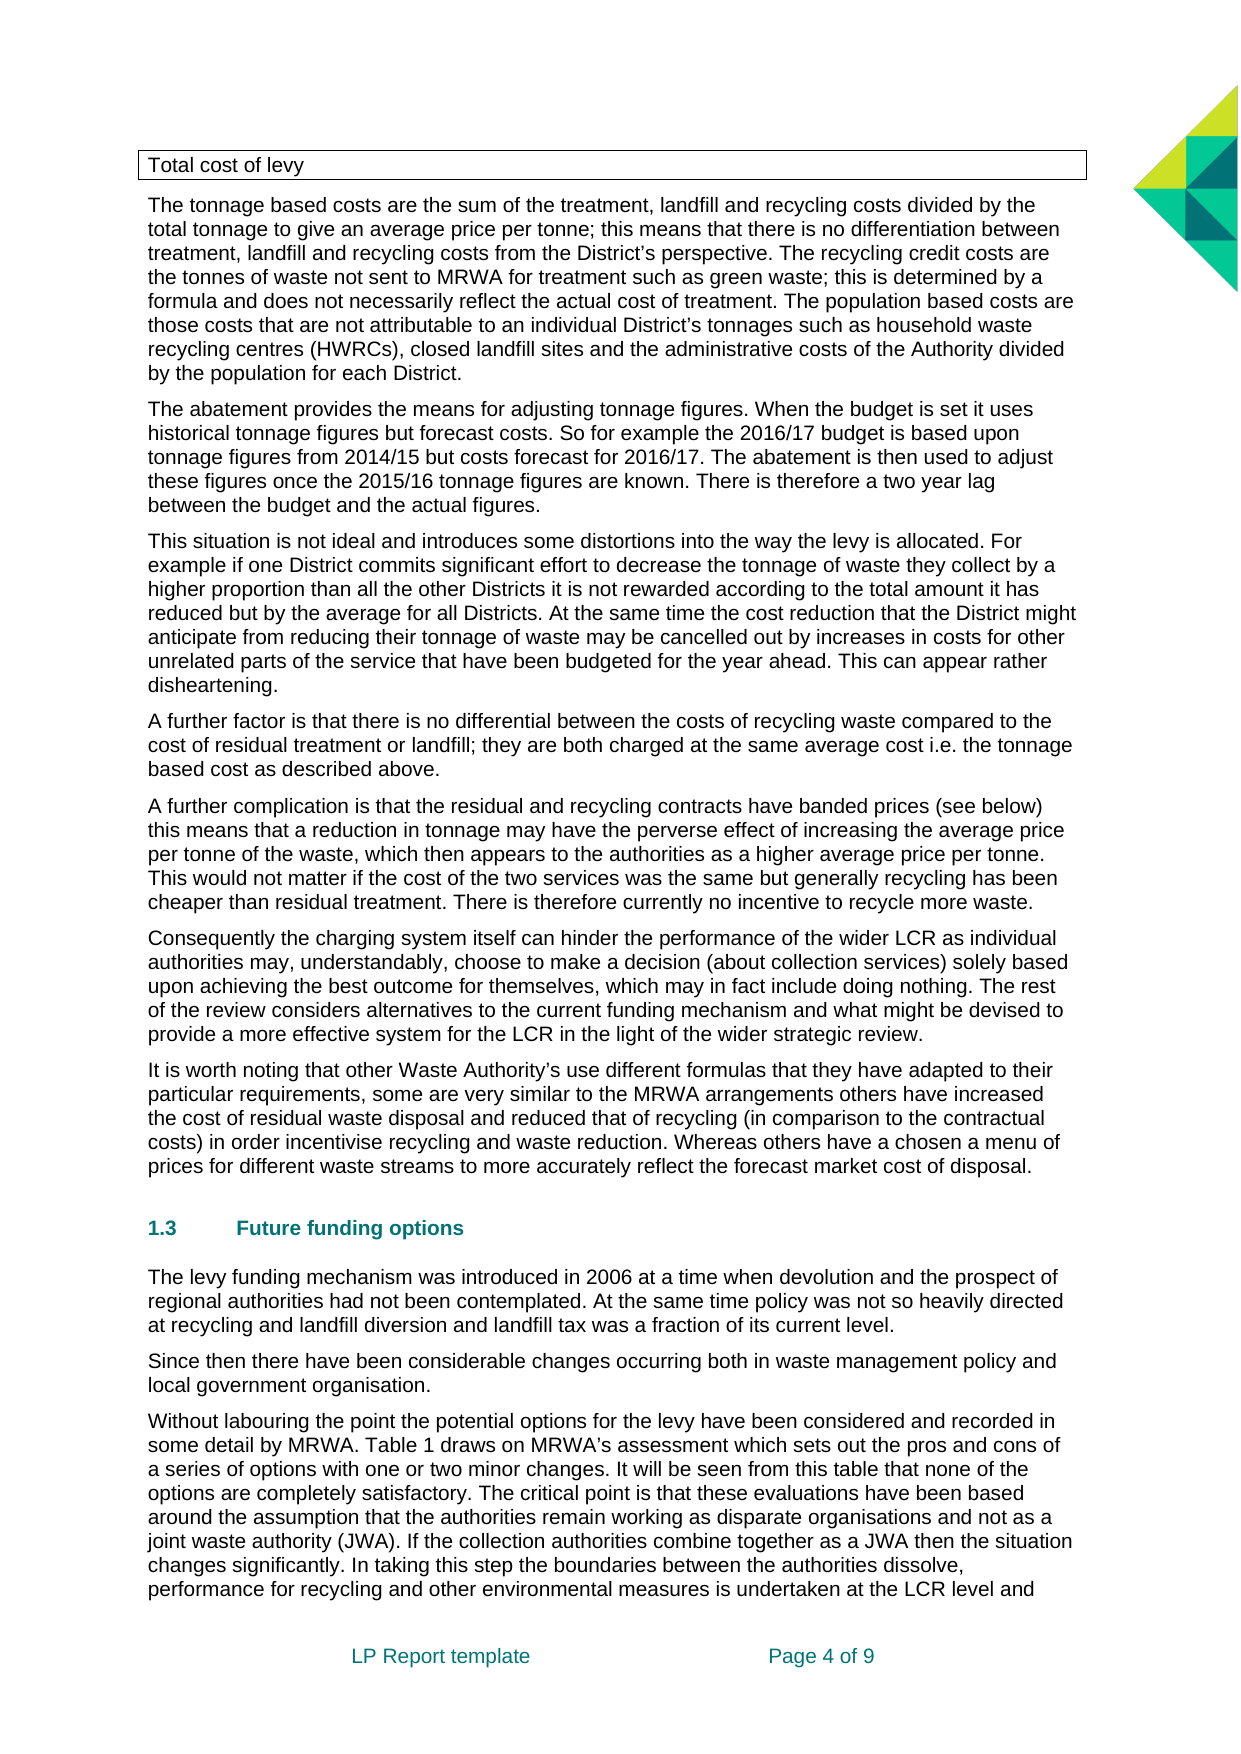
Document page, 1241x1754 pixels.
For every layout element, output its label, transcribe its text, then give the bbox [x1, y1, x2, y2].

subtitle Future funding options [148, 1216, 1078, 1239]
text Consequently the charging system itself can hinder the performance of the wider LCR as individual authorities may, understandably, choose to make a decision (about collection services) solely based upon achieving the best outcome for themselves, which may in fact include doing nothing. The rest of the review considers alternatives to the current funding mechanism and what might be devised to provide a more effective system for the LCR in the light of the wider strategic review. [148, 926, 1078, 1046]
text It is worth noting that other Waste Authority’s use different formulas that they have adapted to their particular requirements, some are very similar to the MRWA arrangements others have increased the cost of residual waste disposal and reduced that of recycling (in comparison to the contractual costs) in order incentivise recycling and waste reduction. Whereas others have a chosen a menu of prices for different waste streams to more accurately reflect the forecast market cost of disposal. [148, 1058, 1078, 1178]
text A further factor is that there is no differential between the costs of recycling waste compared to the cost of residual treatment or landfill; they are both charged at the same average cost i.e. the tonnage based cost as described above. [148, 709, 1078, 781]
text The tonnage based costs are the sum of the treatment, landfill and recycling costs divided by the total tonnage to give an average price per tonne; this means that there is no differentiation between treatment, landfill and recycling costs from the District’s perspective. The recycling credit costs are the tonnes of waste not sent to MRWA for treatment such as green waste; this is determined by a formula and does not necessarily reflect the actual cost of treatment. The population based costs are those costs that are not attributable to an individual District’s tonnages such as household waste recycling centres (HWRCs), closed landfill sites and the administrative costs of the Authority divided by the population for each District. [148, 193, 1078, 384]
text Total cost of levy [139, 151, 1086, 179]
text Since then there have been considerable changes occurring both in waste management policy and local government organisation. [148, 1349, 1078, 1397]
picture [1134, 86, 1238, 291]
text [148, 1409, 1078, 1601]
text The levy funding mechanism was introduced in 2006 at a time when devolution and the prospect of regional authorities had not been contemplated. At the same time policy was not so heavily directed at recycling and landfill diversion and landfill tax was a fraction of its current level. [148, 1264, 1078, 1336]
text This situation is not ideal and introduces some distortions into the way the levy is allocated. For example if one District commits significant effort to decrease the tonnage of waste they collect by a higher proportion than all the other Districts it is not rewarded according to the total amount it has reduced but by the average for all Districts. At the same time the cost reduction that the District might anticipate from reducing their tonnage of waste may be cancelled out by increases in costs for other unrelated parts of the service that have been budgeted for the year ahead. This can appear rather disheartening. [148, 529, 1078, 697]
text The abatement provides the means for adjusting tonnage figures. When the budget is set it uses historical tonnage figures but forecast costs. So for example the 2016/17 budget is based upon tonnage figures from 2014/15 but costs forecast for 2016/17. The abatement is then used to adjust these figures once the 2015/16 tonnage figures are known. There is therefore a two year lag between the budget and the actual figures. [148, 397, 1078, 517]
text A further complication is that the residual and recycling contracts have banded prices (see below) this means that a reduction in tonnage may have the perverse effect of increasing the average price per tonne of the waste, which then appears to the authorities as a higher average price per tonne. This would not matter if the cost of the two services was the same but generally recycling has been cheaper than residual treatment. There is therefore currently no incentive to recycle more waste. [148, 794, 1078, 913]
